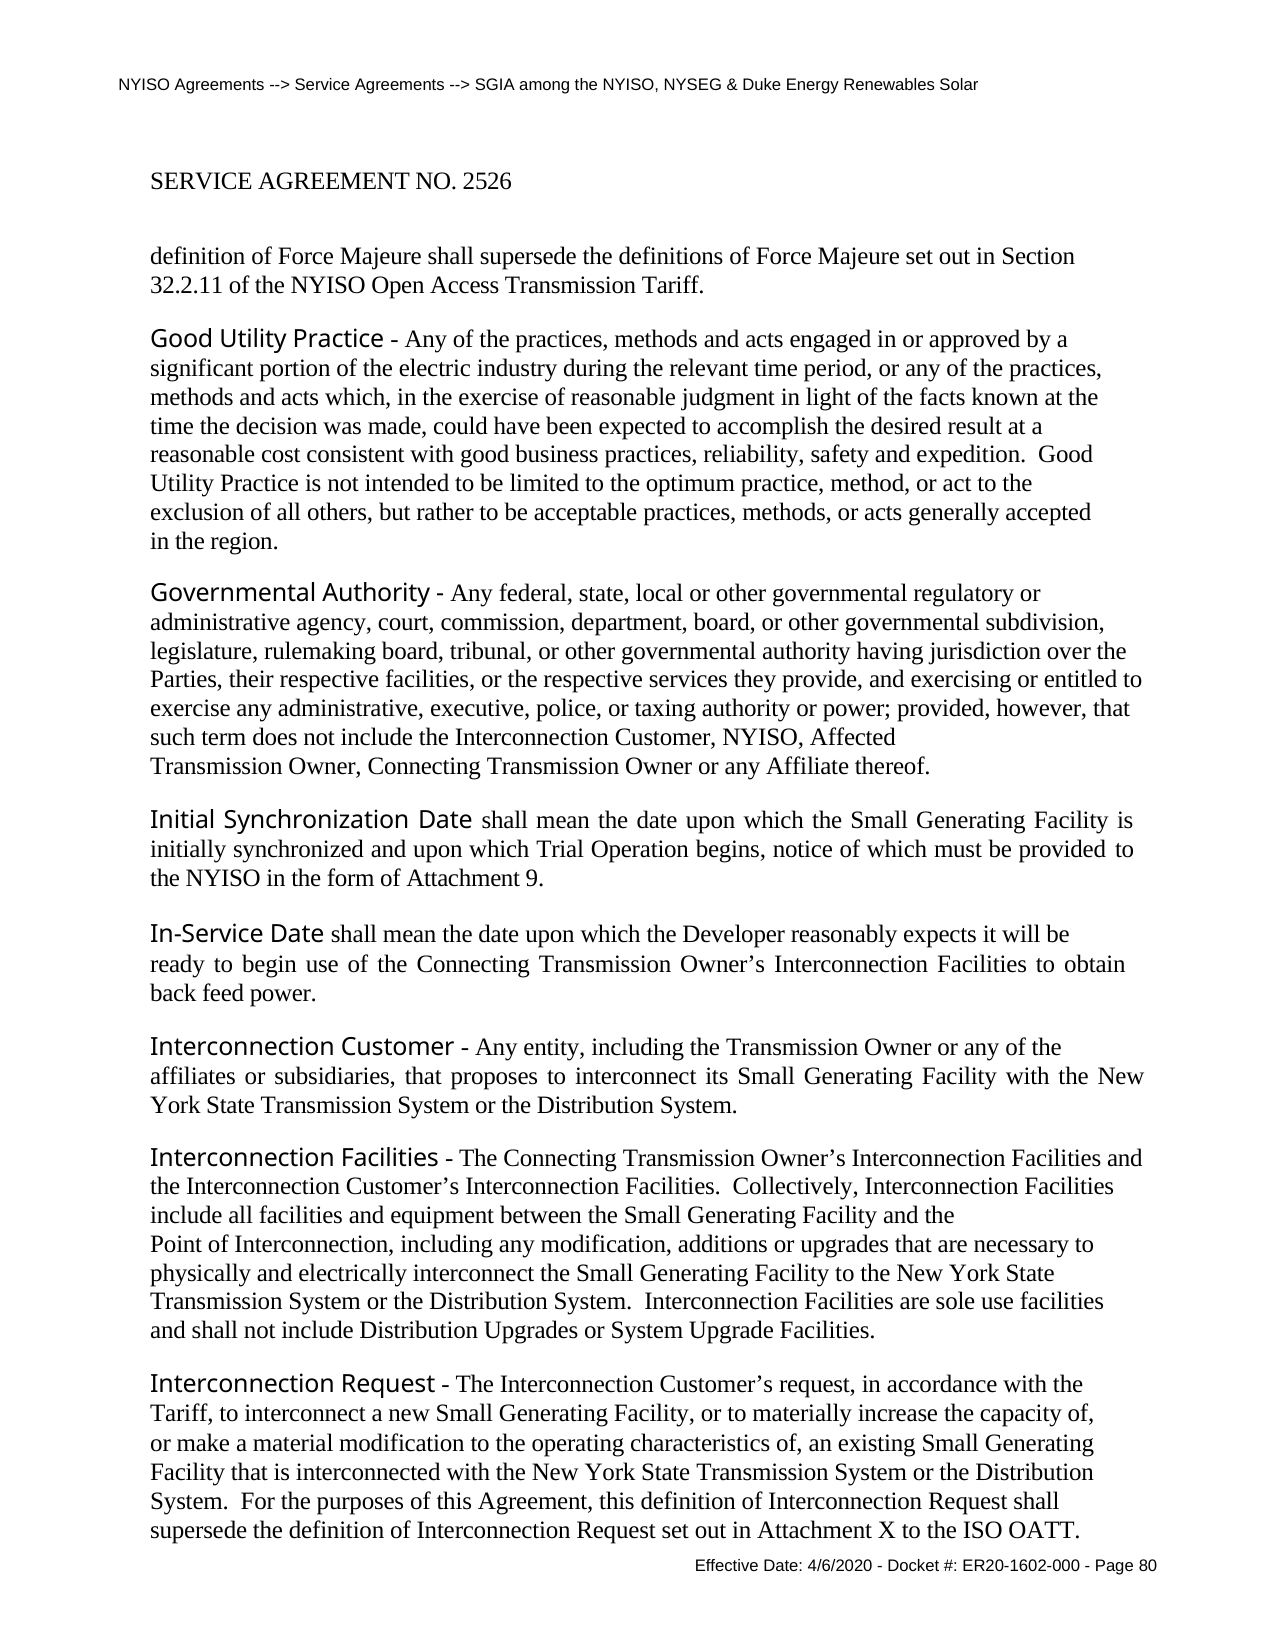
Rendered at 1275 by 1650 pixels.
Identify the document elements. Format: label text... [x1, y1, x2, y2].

text SERVICE AGREEMENT NO. 2526 [150, 166, 1275, 195]
text Interconnection Facilities - The Connecting Transmission Owner’s Interconnection Facilities and the Interconnection Customer’s Interconnection Facilities. Collectively, Interconnection Facilities include all facilities and equipment between the Small Generating Facility and the Point of Interconnection, including any modification, additions or upgrades that are necessary to physically and electrically interconnect the Small Generating Facility to the New York State Transmission System or the Distribution System. Interconnection Facilities are sole use facilities and shall not include Distribution Upgrades or System Upgrade Facilities. [150, 1143, 1144, 1344]
text ready to begin use of the Connecting Transmission Owner’s Interconnection Facilities to obtain back feed power. [150, 949, 1127, 1007]
text Interconnection Customer - Any entity, including the Transmission Owner or any of the [150, 1033, 1275, 1061]
text definition of Force Majeure shall supersede the definitions of Force Majeure set out in Section [150, 241, 1275, 270]
text Interconnection Request - The Interconnection Customer’s request, in accordance with the [150, 1370, 1275, 1398]
text Initial Synchronization Date shall mean the date upon which the Small Generating Facility is initially synchronized and upon which Trial Operation begins, notice of which must be provided to the NYISO in the form of Attachment 9. [150, 805, 1134, 892]
text 32.2.11 of the NYISO Open Access Transmission Tariff. [150, 270, 1275, 299]
text affiliates or subsidiaries, that proposes to interconnect its Small Generating Facility with the New York State Transmission System or the Distribution System. [150, 1061, 1145, 1120]
text Governmental Authority - Any federal, state, local or other governmental regulatory or [150, 578, 1275, 607]
text In-Service Date shall mean the date upon which the Developer reasonably expects it will be [150, 920, 1275, 949]
text administrative agency, court, commission, department, board, or other governmental subdivision, legislature, rulemaking board, tribunal, or other governmental authority having jurisdiction over the Parties, their respective facilities, or the respective services they provide, and exercising or entitled to exercise any administrative, executive, police, or taxing authority or power; provided, however, that such term does not include the Interconnection Customer, NYISO, Affected Transmission Owner, Connecting Transmission Owner or any Affiliate thereof. [150, 607, 1144, 780]
text Tariff, to interconnect a new Small Generating Facility, or to materially increase the capacity of, or make a material modification to the operating characteristics of, an existing Small Generating Facility that is interconnected with the New York State Transmission System or the Distribution System. For the purposes of this Agreement, this definition of Interconnection Request shall supersede the definition of Interconnection Request set out in Attachment X to the ISO OATT. [150, 1398, 1134, 1544]
text significant portion of the electric industry during the relevant time period, or any of the practices, methods and acts which, in the exercise of reasonable judgment in light of the facts known at the time the decision was made, could have been expected to accomplish the desired result at a reasonable cost consistent with good business practices, reliability, safety and expedition. Good Utility Practice is not intended to be limited to the optimum practice, method, or act to the exclusion of all others, but rather to be acceptable practices, methods, or acts generally accepted in the region. [150, 354, 1143, 555]
text Good Utility Practice - Any of the practices, methods and acts engaged in or approved by a [150, 324, 1275, 353]
